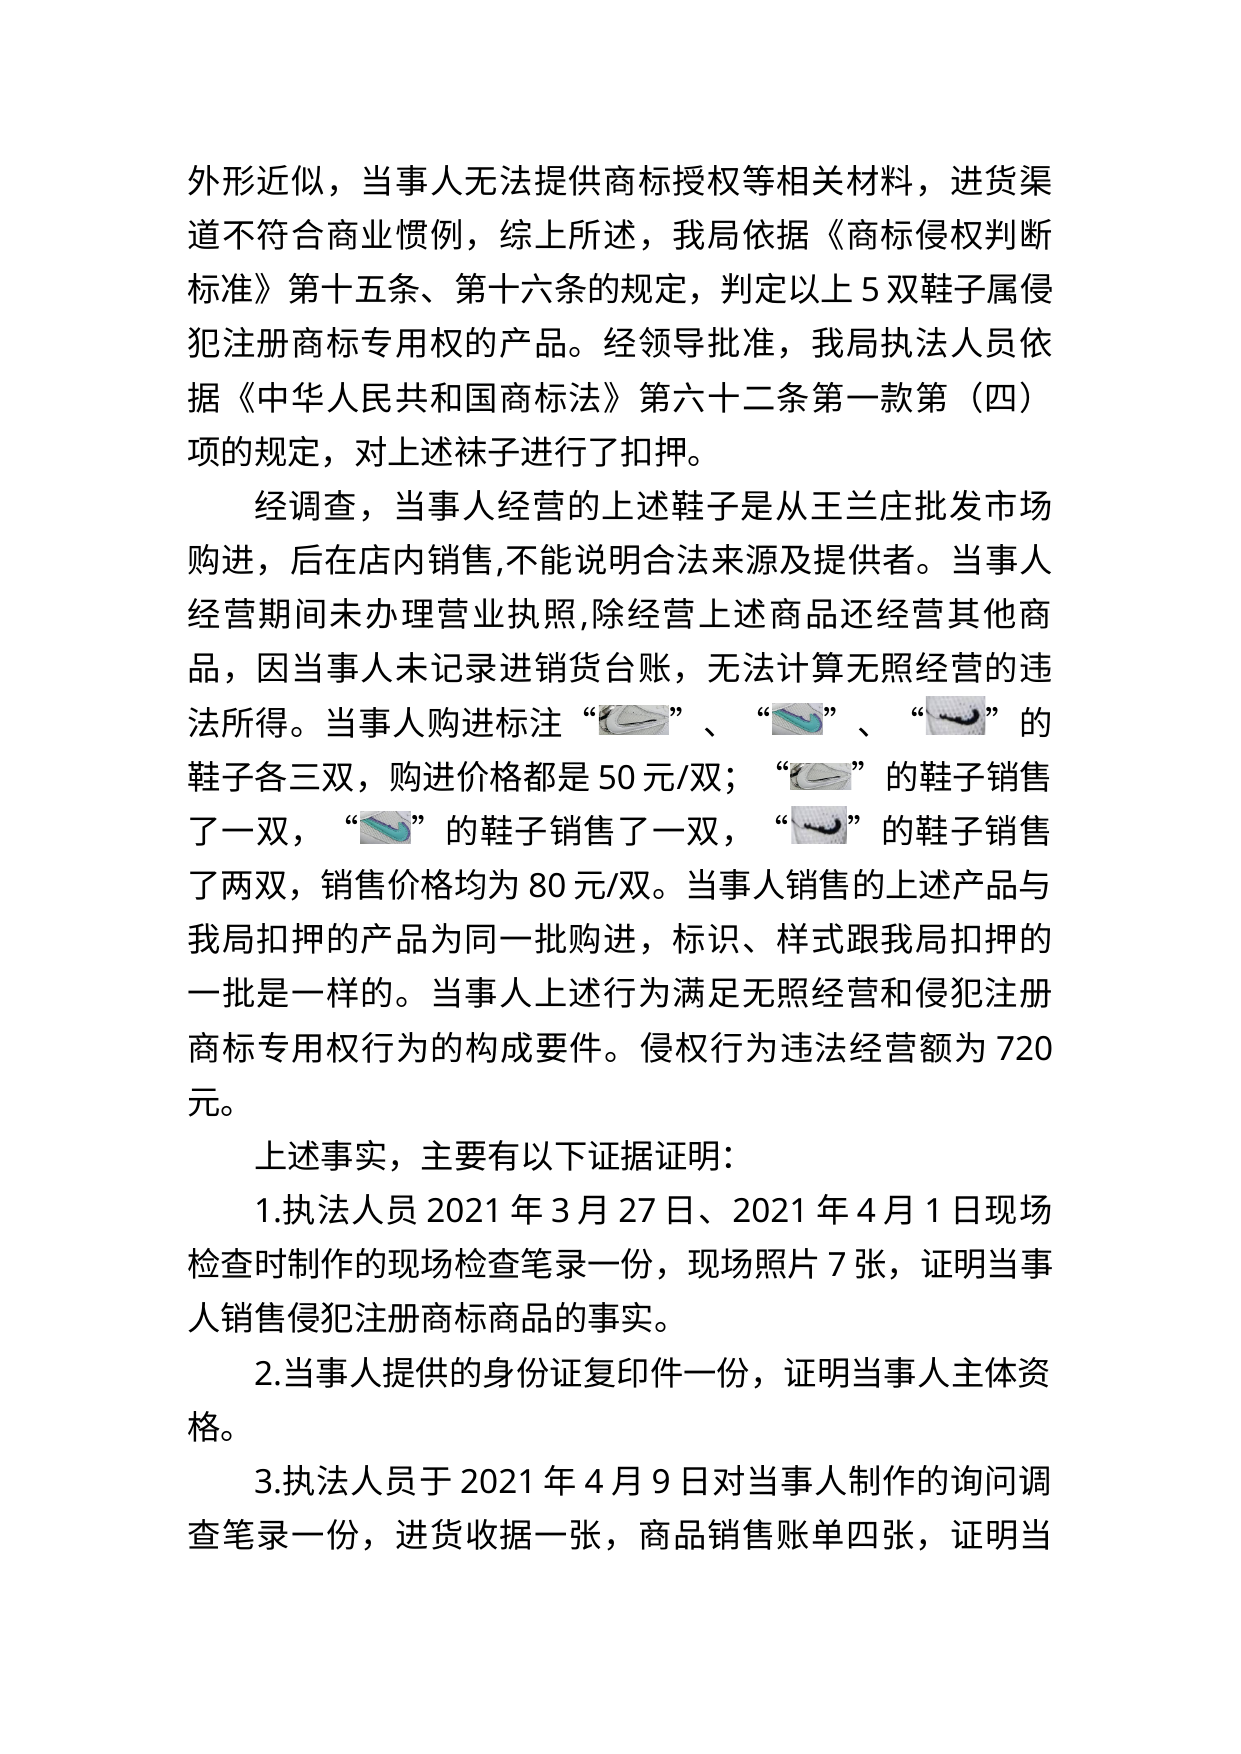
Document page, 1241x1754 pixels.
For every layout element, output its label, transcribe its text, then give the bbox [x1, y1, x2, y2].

text 1.执法人员2021年3月27日、2021年4月1日现场检查时制作的现场检查笔录一份，现场照片7张，证明当事人销售侵犯注册商标商品的事实。 [187, 1179, 1053, 1342]
text 2.当事人提供的身份证复印件一份，证明当事人主体资格。 [187, 1342, 1053, 1450]
picture [598, 705, 669, 735]
text 经调查，当事人经营的上述鞋子是从王兰庄批发市场购进，后在店内销售,不能说明合法来源及提供者。当事人经营期间未办理营业执照,除经营上述商品还经营其他商品，因当事人未记录进销货台账，无法计算无照经营的违法所得。当事人购进标注“”、“”、“”的鞋子各三双，购进价格都是50元/双；“”的鞋子销售了一双，“”的鞋子销售了一双，“”的鞋子销售了两双，销售价格均为80元/双。当事人销售的上述产品与我局扣押的产品为同一批购进，标识、样式跟我局扣押的一批是一样的。当事人上述行为满足无照经营和侵犯注册商标专用权行为的构成要件。侵权行为违法经营额为720元。 [187, 475, 1053, 1125]
picture [790, 763, 852, 790]
text 上述事实，主要有以下证据证明： [187, 1125, 1053, 1179]
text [187, 1450, 1053, 1558]
picture [772, 703, 823, 735]
picture [925, 696, 986, 735]
picture [360, 811, 411, 844]
picture [791, 806, 847, 844]
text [187, 150, 1053, 475]
